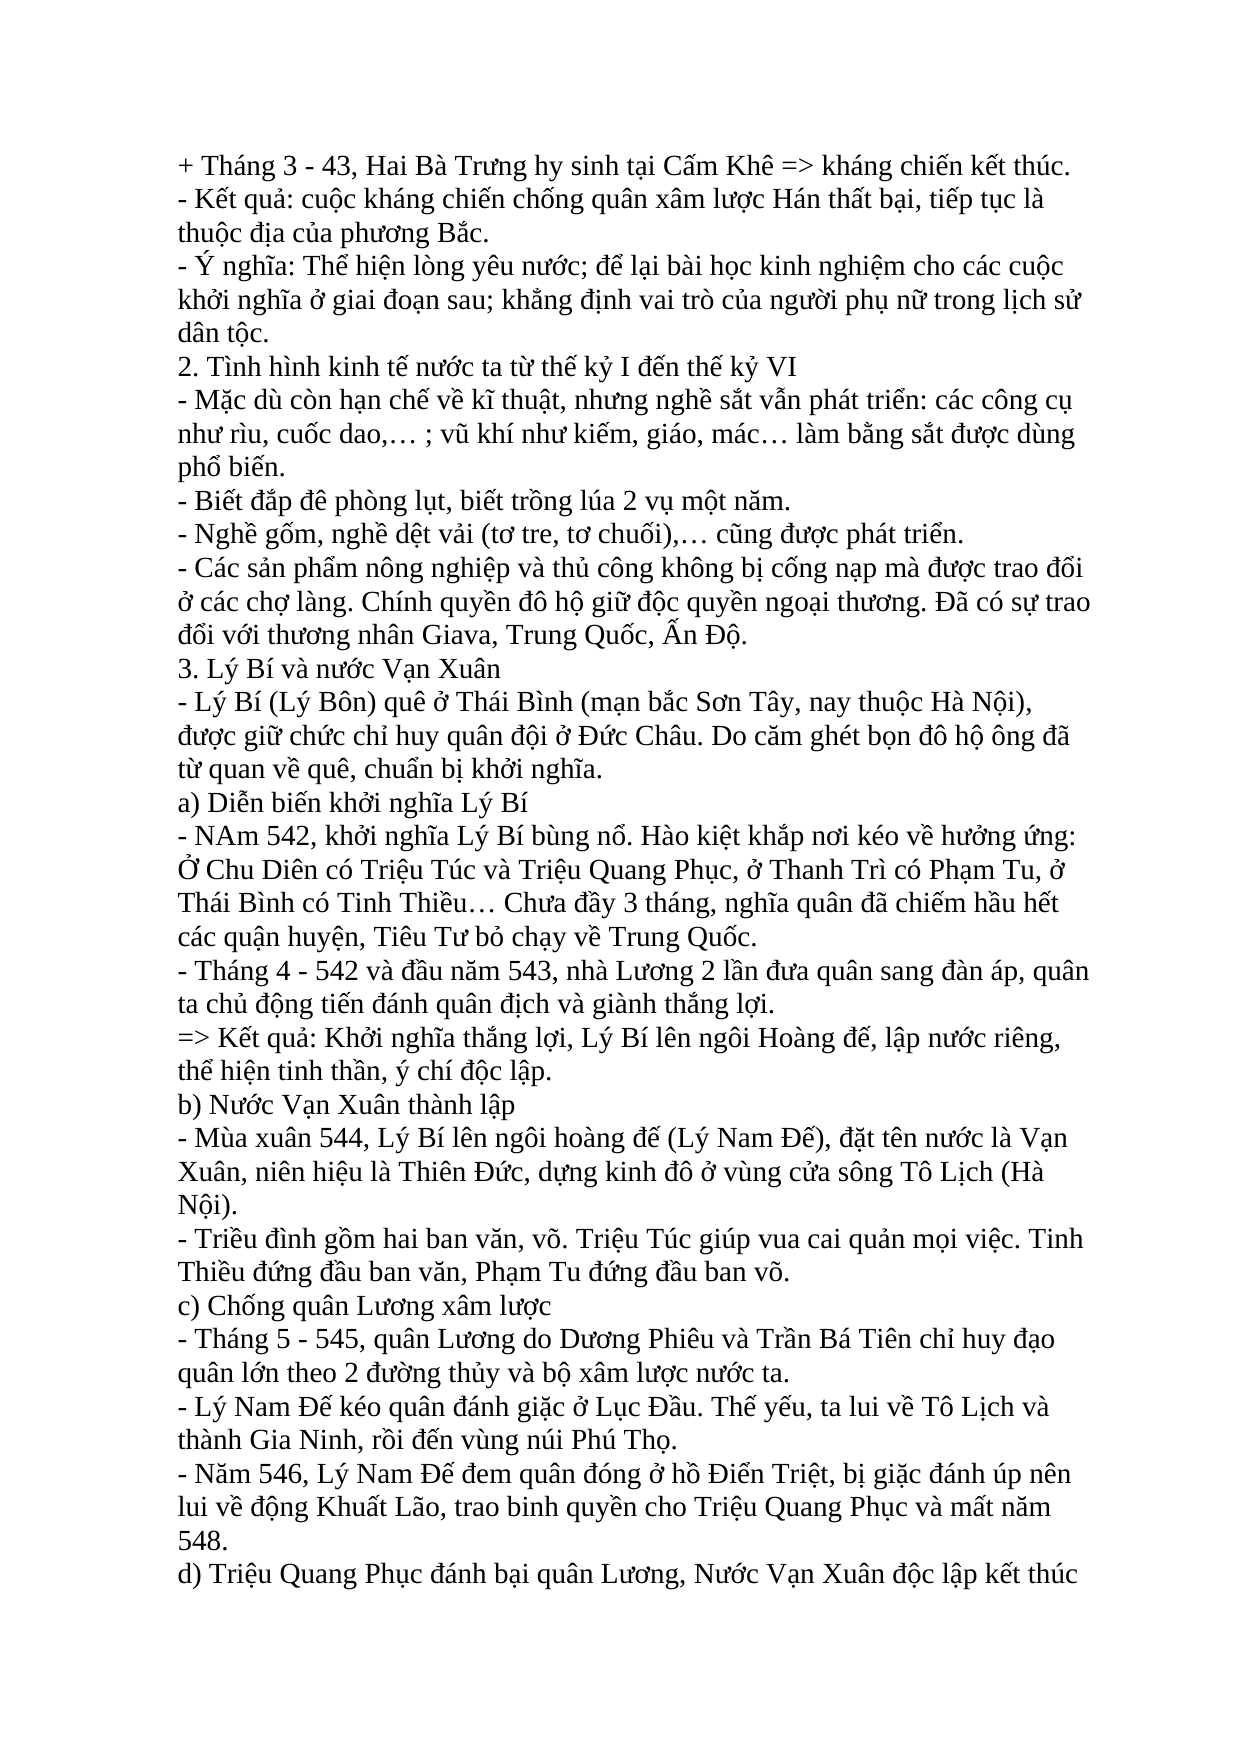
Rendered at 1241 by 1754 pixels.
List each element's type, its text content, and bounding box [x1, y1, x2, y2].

text - Biết đắp đê phòng lụt, biết trồng lúa 2 vụ một năm. [177, 483, 1092, 517]
text - Nghề gốm, nghề dệt vải (tơ tre, tơ chuối),… cũng được phát triển. [177, 517, 1092, 550]
text b) Nước Vạn Xuân thành lập [177, 1087, 1092, 1120]
text - Các sản phẩm nông nghiệp và thủ công không bị cống nạp mà được trao đổi ở các chợ làng. Chính quyền đô hộ giữ độc quyền ngoại thương. Đã có sự trao đổi với thương nhân Giava, Trung Quốc, Ấn Độ. [177, 550, 1092, 651]
text - Triều đình gồm hai ban văn, võ. Triệu Túc giúp vua cai quản mọi việc. Tinh Thiều đứng đầu ban văn, Phạm Tu đứng đầu ban võ. [177, 1221, 1092, 1288]
text - Mặc dù còn hạn chế về kĩ thuật, nhưng nghề sắt vẫn phát triển: các công cụ như rìu, cuốc dao,… ; vũ khí như kiếm, giáo, mác… làm bằng sắt được dùng phổ biến. [177, 382, 1092, 483]
text - Lý Nam Đế kéo quân đánh giặc ở Lục Đầu. Thế yếu, ta lui về Tô Lịch và thành Gia Ninh, rồi đến vùng núi Phú Thọ. [177, 1389, 1092, 1456]
text - Tháng 5 - 545, quân Lương do Dương Phiêu và Trần Bá Tiên chỉ huy đạo quân lớn theo 2 đường thủy và bộ xâm lược nước ta. [177, 1322, 1092, 1389]
text d) Triệu Quang Phục đánh bại quân Lương, Nước Vạn Xuân độc lập kết thúc [177, 1556, 1092, 1590]
text 3. Lý Bí và nước Vạn Xuân [177, 651, 1092, 684]
text c) Chống quân Lương xâm lược [177, 1288, 1092, 1322]
text - Mùa xuân 544, Lý Bí lên ngôi hoàng đế (Lý Nam Đế), đặt tên nước là Vạn Xuân, niên hiệu là Thiên Đức, dựng kinh đô ở vùng cửa sông Tô Lịch (Hà Nội). [177, 1120, 1092, 1221]
text 2. Tình hình kinh tế nước ta từ thế kỷ I đến thế kỷ VI [177, 349, 1092, 382]
text => Kết quả: Khởi nghĩa thắng lợi, Lý Bí lên ngôi Hoàng đế, lập nước riêng, thể hiện tinh thần, ý chí độc lập. [177, 1020, 1092, 1087]
text - Ý nghĩa: Thể hiện lòng yêu nước; để lại bài học kinh nghiệm cho các cuộc khởi nghĩa ở giai đoạn sau; khẳng định vai trò của người phụ nữ trong lịch sử dân tộc. [177, 248, 1092, 349]
text - Kết quả: cuộc kháng chiến chống quân xâm lược Hán thất bại, tiếp tục là thuộc địa của phương Bắc. [177, 181, 1092, 248]
text - Lý Bí (Lý Bôn) quê ở Thái Bình (mạn bắc Sơn Tây, nay thuộc Hà Nội), được giữ chức chỉ huy quân đội ở Đức Châu. Do căm ghét bọn đô hộ ông đã từ quan về quê, chuẩn bị khởi nghĩa. [177, 684, 1092, 785]
text a) Diễn biến khởi nghĩa Lý Bí [177, 785, 1092, 818]
text - Năm 546, Lý Nam Đế đem quân đóng ở hồ Điển Triệt, bị giặc đánh úp nên lui về động Khuất Lão, trao binh quyền cho Triệu Quang Phục và mất năm 548. [177, 1456, 1092, 1556]
text - NAm 542, khởi nghĩa Lý Bí bùng nổ. Hào kiệt khắp nơi kéo về hưởng ứng: Ở Chu Diên có Triệu Túc và Triệu Quang Phục, ở Thanh Trì có Phạm Tu, ở Thái Bình có Tinh Thiều… Chưa đầy 3 tháng, nghĩa quân đã chiếm hầu hết các quận huyện, Tiêu Tư bỏ chạy về Trung Quốc. [177, 818, 1092, 953]
text + Tháng 3 - 43, Hai Bà Trưng hy sinh tại Cấm Khê => kháng chiến kết thúc. [177, 148, 1092, 181]
text - Tháng 4 - 542 và đầu năm 543, nhà Lương 2 lần đưa quân sang đàn áp, quân ta chủ động tiến đánh quân địch và giành thắng lợi. [177, 953, 1092, 1020]
